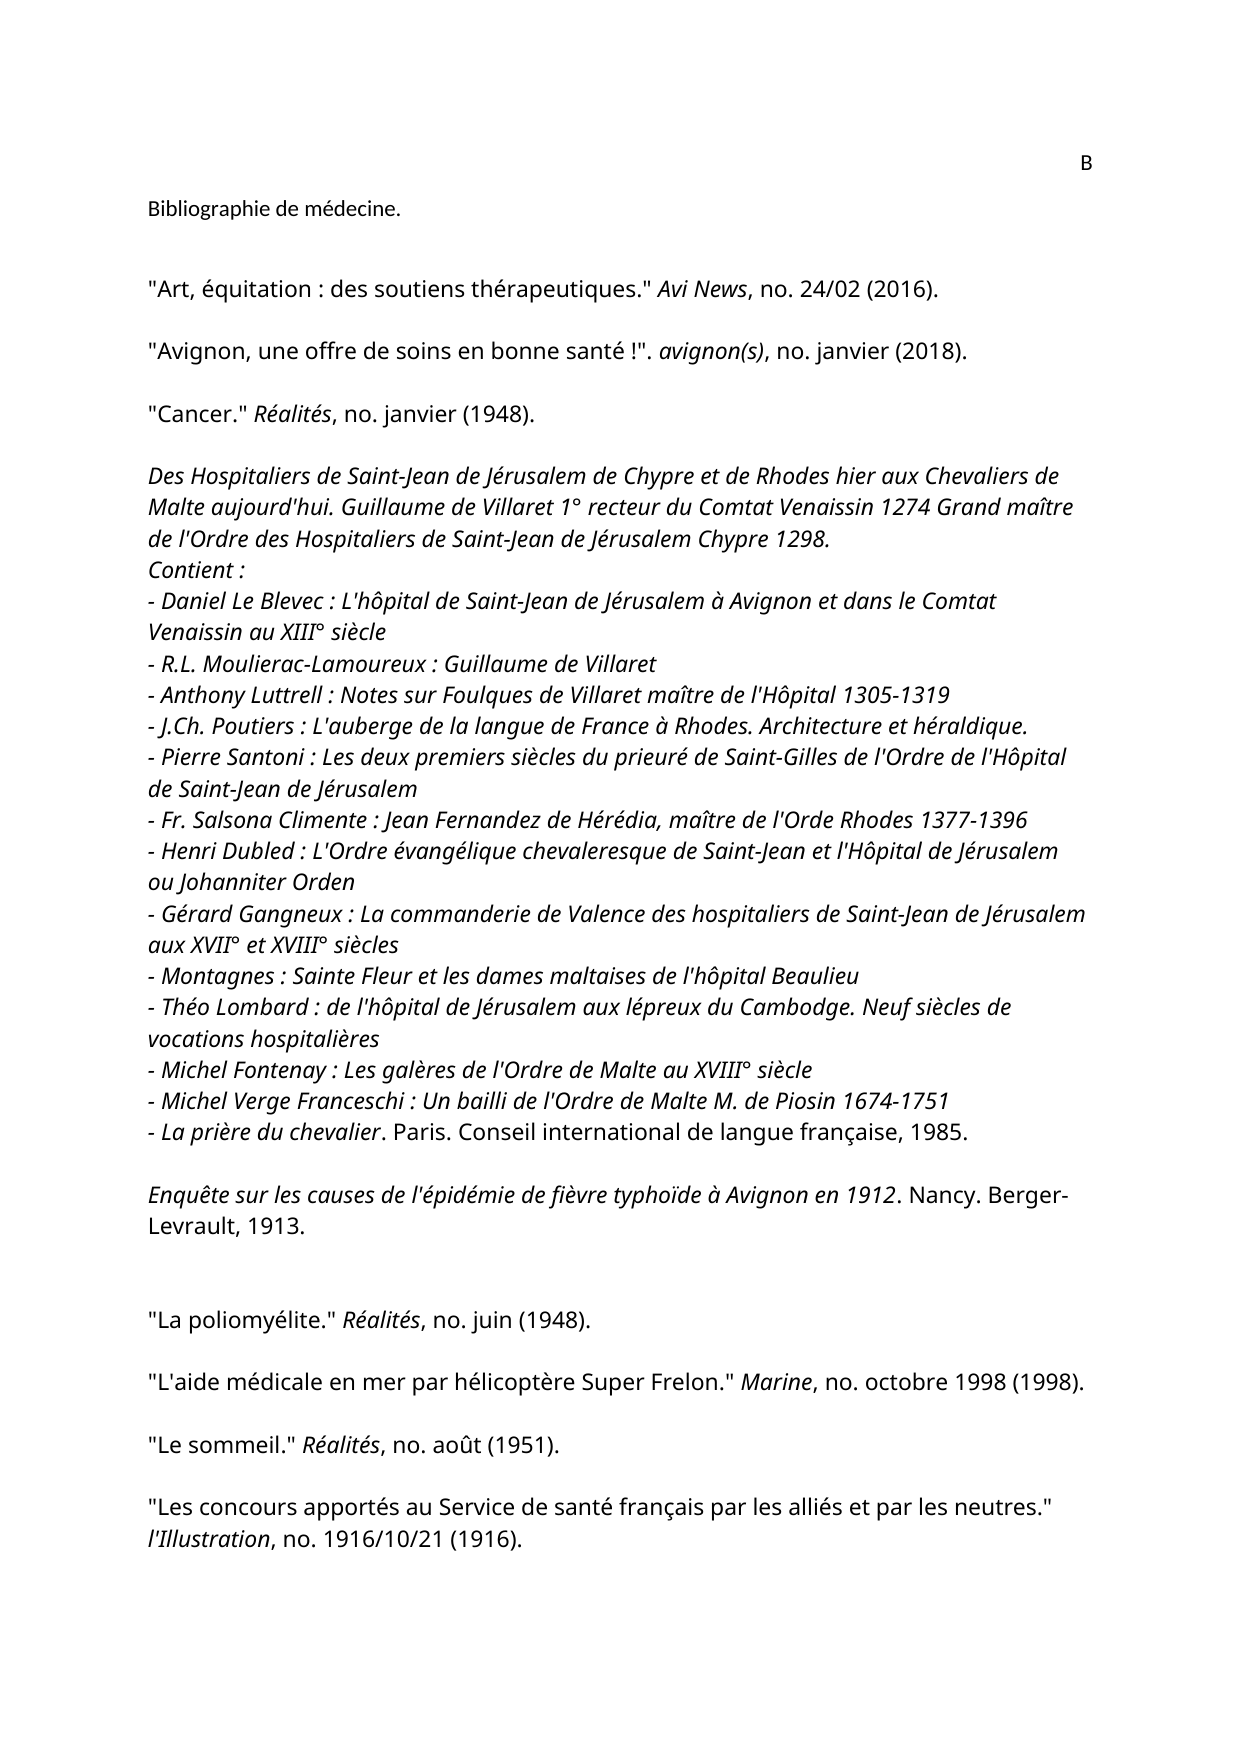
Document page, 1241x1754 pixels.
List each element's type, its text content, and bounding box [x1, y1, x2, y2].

text - Michel Fontenay : Les galères de l'Ordre de Malte au XVIII° siècle [148, 1054, 1093, 1085]
text - J.Ch. Poutiers : L'auberge de la langue de France à Rhodes. Architecture et héraldique. [148, 710, 1093, 741]
text - Fr. Salsona Climente : Jean Fernandez de Hérédia, maître de l'Orde Rhodes 1377-1396 [148, 804, 1093, 835]
text "Avignon, une offre de soins en bonne santé !". avignon(s), no. janvier (2018). [148, 335, 1093, 366]
text "Cancer." Réalités, no. janvier (1948). [148, 398, 1093, 429]
text - Gérard Gangneux : La commanderie de Valence des hospitaliers de Saint-Jean de Jérusalem aux XVII° et XVIII° siècles [148, 898, 1093, 960]
text Contient : [148, 554, 1093, 585]
text - Daniel Le Blevec : L'hôpital de Saint-Jean de Jérusalem à Avignon et dans le Comtat Venaissin au XIII° siècle [148, 585, 1093, 648]
text - R.L. Moulierac-Lamoureux : Guillaume de Villaret [148, 648, 1093, 679]
text - Montagnes : Sainte Fleur et les dames maltaises de l'hôpital Beaulieu [148, 960, 1093, 991]
text - La prière du chevalier. Paris. Conseil international de langue française, 1985. [148, 1116, 1093, 1148]
text Bibliographie de médecine. [148, 194, 1093, 222]
text - Anthony Luttrell : Notes sur Foulques de Villaret maître de l'Hôpital 1305-1319 [148, 679, 1093, 710]
text "Le sommeil." Réalités, no. août (1951). [148, 1429, 1093, 1460]
text - Théo Lombard : de l'hôpital de Jérusalem aux lépreux du Cambodge. Neuf siècles de vocations hospitalières [148, 991, 1093, 1054]
text - Michel Verge Franceschi : Un bailli de l'Ordre de Malte M. de Piosin 1674-1751 [148, 1085, 1093, 1116]
text "L'aide médicale en mer par hélicoptère Super Frelon." Marine, no. octobre 1998 (1998). [148, 1366, 1093, 1398]
text - Henri Dubled : L'Ordre évangélique chevaleresque de Saint-Jean et l'Hôpital de Jérusalem ou Johanniter Orden [148, 835, 1093, 898]
text B [148, 148, 1093, 176]
text "Art, équitation : des soutiens thérapeutiques." Avi News, no. 24/02 (2016). [148, 273, 1093, 304]
text "La poliomyélite." Réalités, no. juin (1948). [148, 1304, 1093, 1335]
text Des Hospitaliers de Saint-Jean de Jérusalem de Chypre et de Rhodes hier aux Chevaliers de Malte aujourd'hui. Guillaume de Villaret 1° recteur du Comtat Venaissin 1274 Grand maître de l'Ordre des Hospitaliers de Saint-Jean de Jérusalem Chypre 1298. [148, 460, 1093, 554]
text - Pierre Santoni : Les deux premiers siècles du prieuré de Saint-Gilles de l'Ordre de l'Hôpital de Saint-Jean de Jérusalem [148, 741, 1093, 804]
text "Les concours apportés au Service de santé français par les alliés et par les neutres." l'Illustration, no. 1916/10/21 (1916). [148, 1491, 1093, 1554]
text Enquête sur les causes de l'épidémie de fièvre typhoïde à Avignon en 1912. Nancy. Berger-Levrault, 1913. [148, 1179, 1093, 1241]
